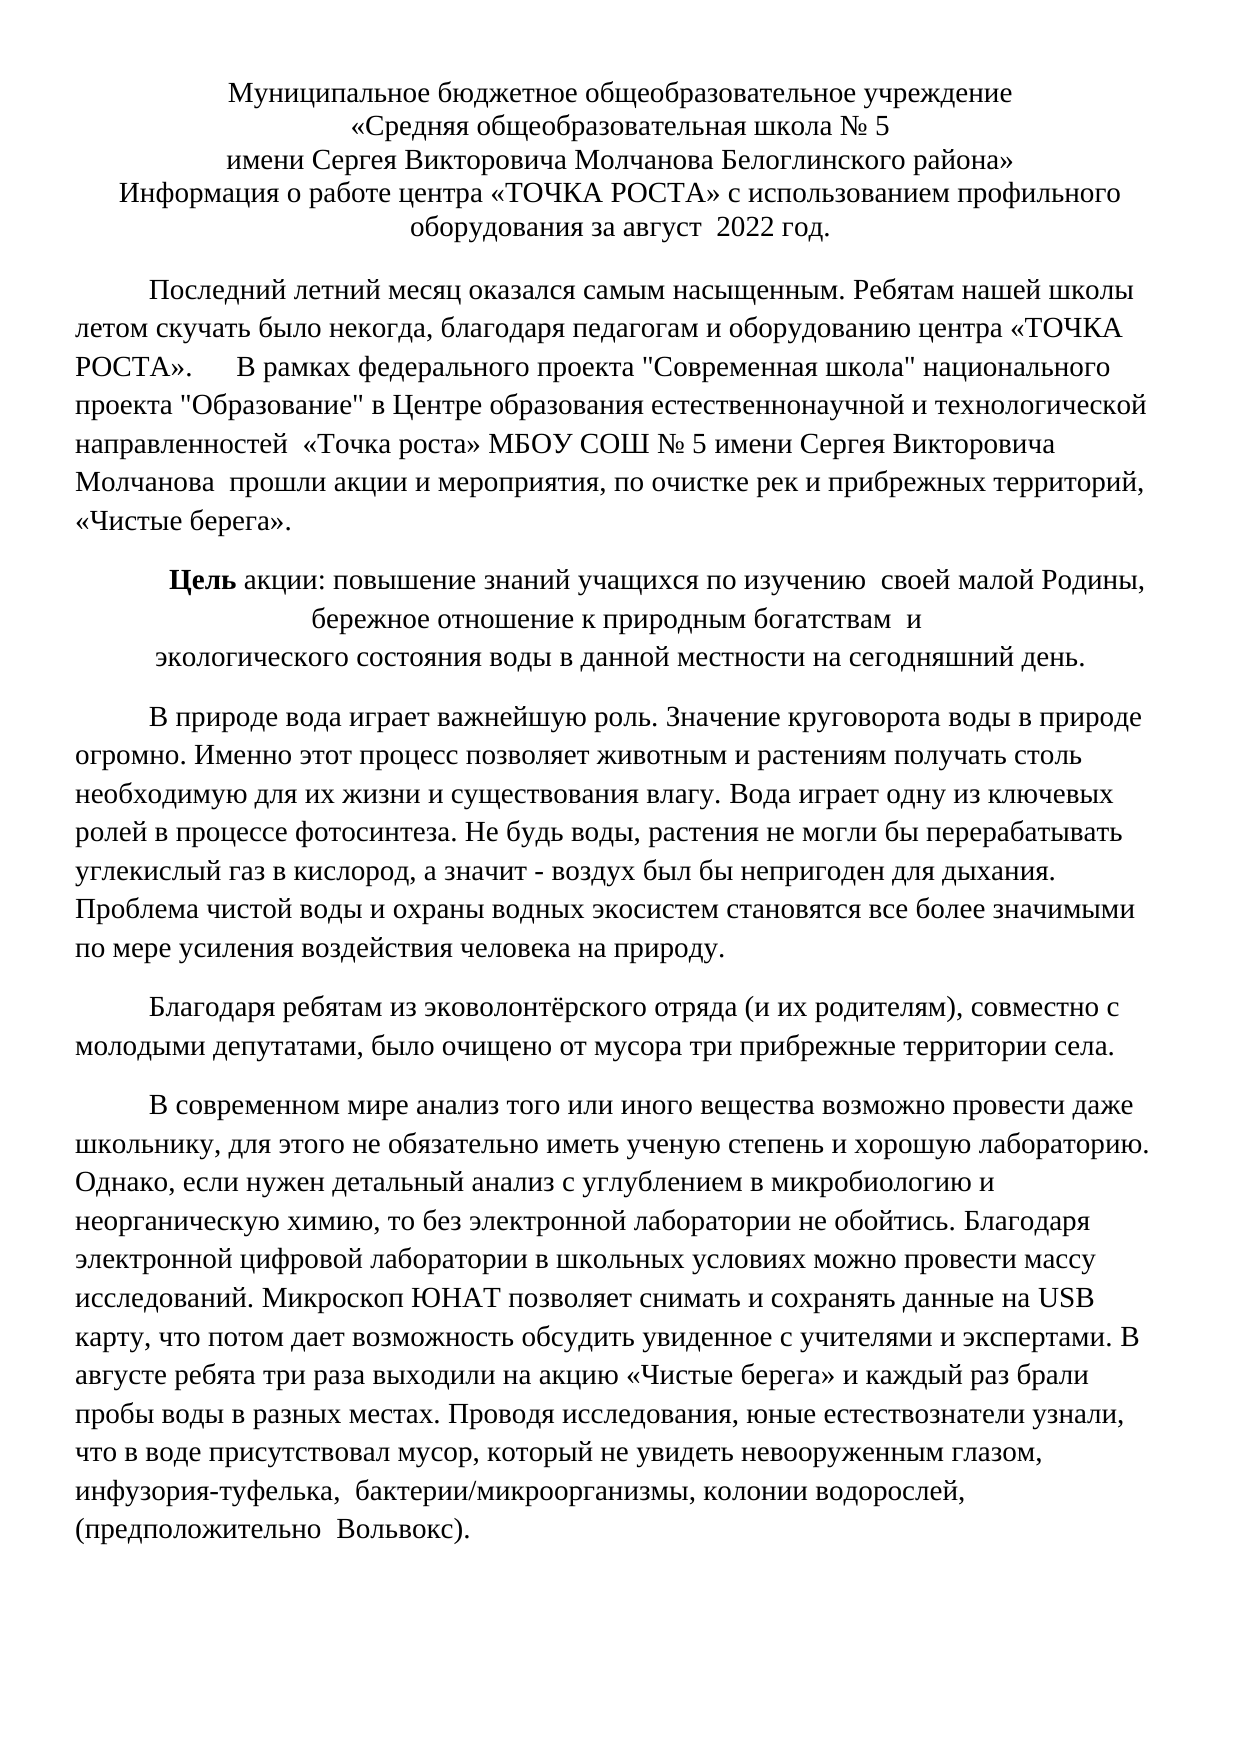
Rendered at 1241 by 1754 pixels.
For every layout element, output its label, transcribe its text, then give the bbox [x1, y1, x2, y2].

text имени Сергея Викторовича Молчанова Белоглинского района» [75, 142, 1165, 176]
text Информация о работе центра «ТОЧКА РОСТА» с использованием профильного оборудования за август 2022 год. [75, 176, 1165, 243]
text Муниципальное бюджетное общеобразовательное учреждение [75, 75, 1165, 108]
text Благодаря ребятам из эковолонтёрского отряда (и их родителям), совместно с молодыми депутатами, было очищено от мусора три прибрежные территории села. [75, 989, 1165, 1062]
text «Средняя общеобразовательная школа № 5 [75, 108, 1165, 142]
text В современном мире анализ того или иного вещества возможно провести даже школьнику, для этого не обязательно иметь ученую степень и хорошую лабораторию. Однако, если нужен детальный анализ с углублением в микробиологию и неорганическую химию, то без электронной лаборатории не обойтись. Благодаря электронной цифровой лаборатории в школьных условиях можно провести массу исследований. Микроскоп ЮНАТ позволяет снимать и сохранять данные на USB карту, что потом дает возможность обсудить увиденное с учителями и экспертами. В августе ребята три раза выходили на акцию «Чистые берега» и каждый раз брали пробы воды в разных местах. Проводя исследования, юные естествознатели узнали, что в воде присутствовал мусор, который не увидеть невооруженным глазом, инфузория-туфелька, бактерии/микроорганизмы, колонии водорослей, (предположительно Вольвокс). [75, 1087, 1165, 1545]
text Последний летний месяц оказался самым насыщенным. Ребятам нашей школы летом скучать было некогда, благодаря педагогам и оборудованию центра «ТОЧКА РОСТА». В рамках федерального проекта "Современная школа" национального проекта "Образование" в Центре образования естественнонаучной и технологической направленностей «Точка роста» МБОУ СОШ № 5 имени Сергея Викторовича Молчанова прошли акции и мероприятия, по очистке рек и прибрежных территорий, «Чистые берега». [75, 272, 1165, 537]
text Цель акции: повышение знаний учащихся по изучению своей малой Родины, бережное отношение к природным богатствам и экологического состояния воды в данной местности на сегодняшний день. [75, 562, 1165, 673]
text В природе вода играет важнейшую роль. Значение круговорота воды в природе огромно. Именно этот процесс позволяет животным и растениям получать столь необходимую для их жизни и существования влагу. Вода играет одну из ключевых ролей в процессе фотосинтеза. Не будь воды, растения не могли бы перерабатывать углекислый газ в кислород, а значит - воздух был бы непригоден для дыхания. Проблема чистой воды и охраны водных экосистем становятся все более значимыми по мере усиления воздействия человека на природу. [75, 699, 1165, 964]
